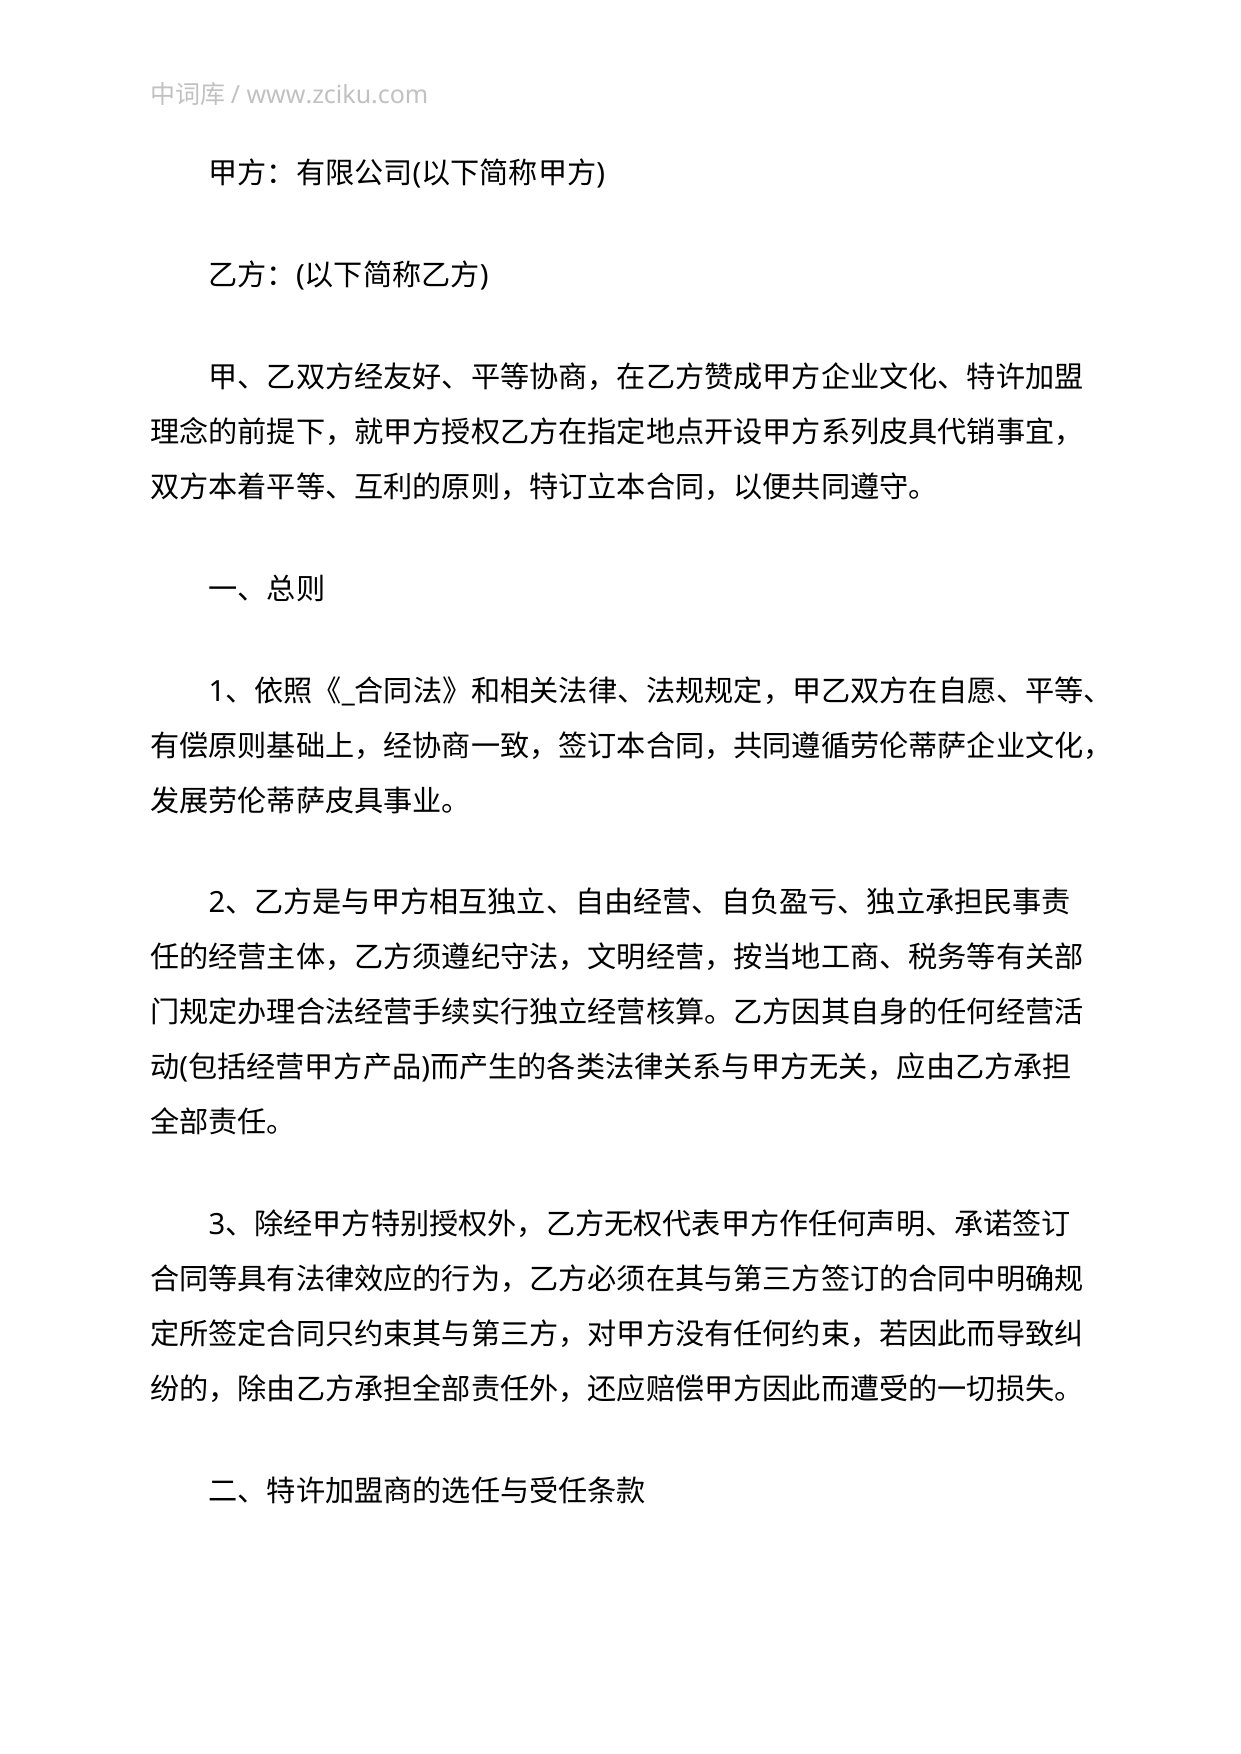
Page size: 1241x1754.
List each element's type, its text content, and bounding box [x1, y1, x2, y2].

text 二、特许加盟商的选任与受任条款 [150, 1467, 1090, 1509]
text 甲方：有限公司(以下简称甲方) [150, 150, 1090, 192]
text 甲、乙双方经友好、平等协商，在乙方赞成甲方企业文化、特许加盟理念的前提下，就甲方授权乙方在指定地点开设甲方系列皮具代销事宜，双方本着平等、互利的原则，特订立本合同，以便共同遵守。 [150, 354, 1090, 506]
text 1、依照《_合同法》和相关法律、法规规定，甲乙双方在自愿、平等、有偿原则基础上，经协商一致，签订本合同，共同遵循劳伦蒂萨企业文化，发展劳伦蒂萨皮具事业。 [150, 667, 1090, 819]
text 3、除经甲方特别授权外，乙方无权代表甲方作任何声明、承诺签订合同等具有法律效应的行为，乙方必须在其与第三方签订的合同中明确规定所签定合同只约束其与第三方，对甲方没有任何约束，若因此而导致纠纷的，除由乙方承担全部责任外，还应赔偿甲方因此而遭受的一切损失。 [150, 1201, 1090, 1408]
text 一、总则 [150, 566, 1090, 608]
text 2、乙方是与甲方相互独立、自由经营、自负盈亏、独立承担民事责任的经营主体，乙方须遵纪守法，文明经营，按当地工商、税务等有关部门规定办理合法经营手续实行独立经营核算。乙方因其自身的任何经营活动(包括经营甲方产品)而产生的各类法律关系与甲方无关，应由乙方承担全部责任。 [150, 879, 1090, 1141]
text 乙方：(以下简称乙方) [150, 252, 1090, 294]
